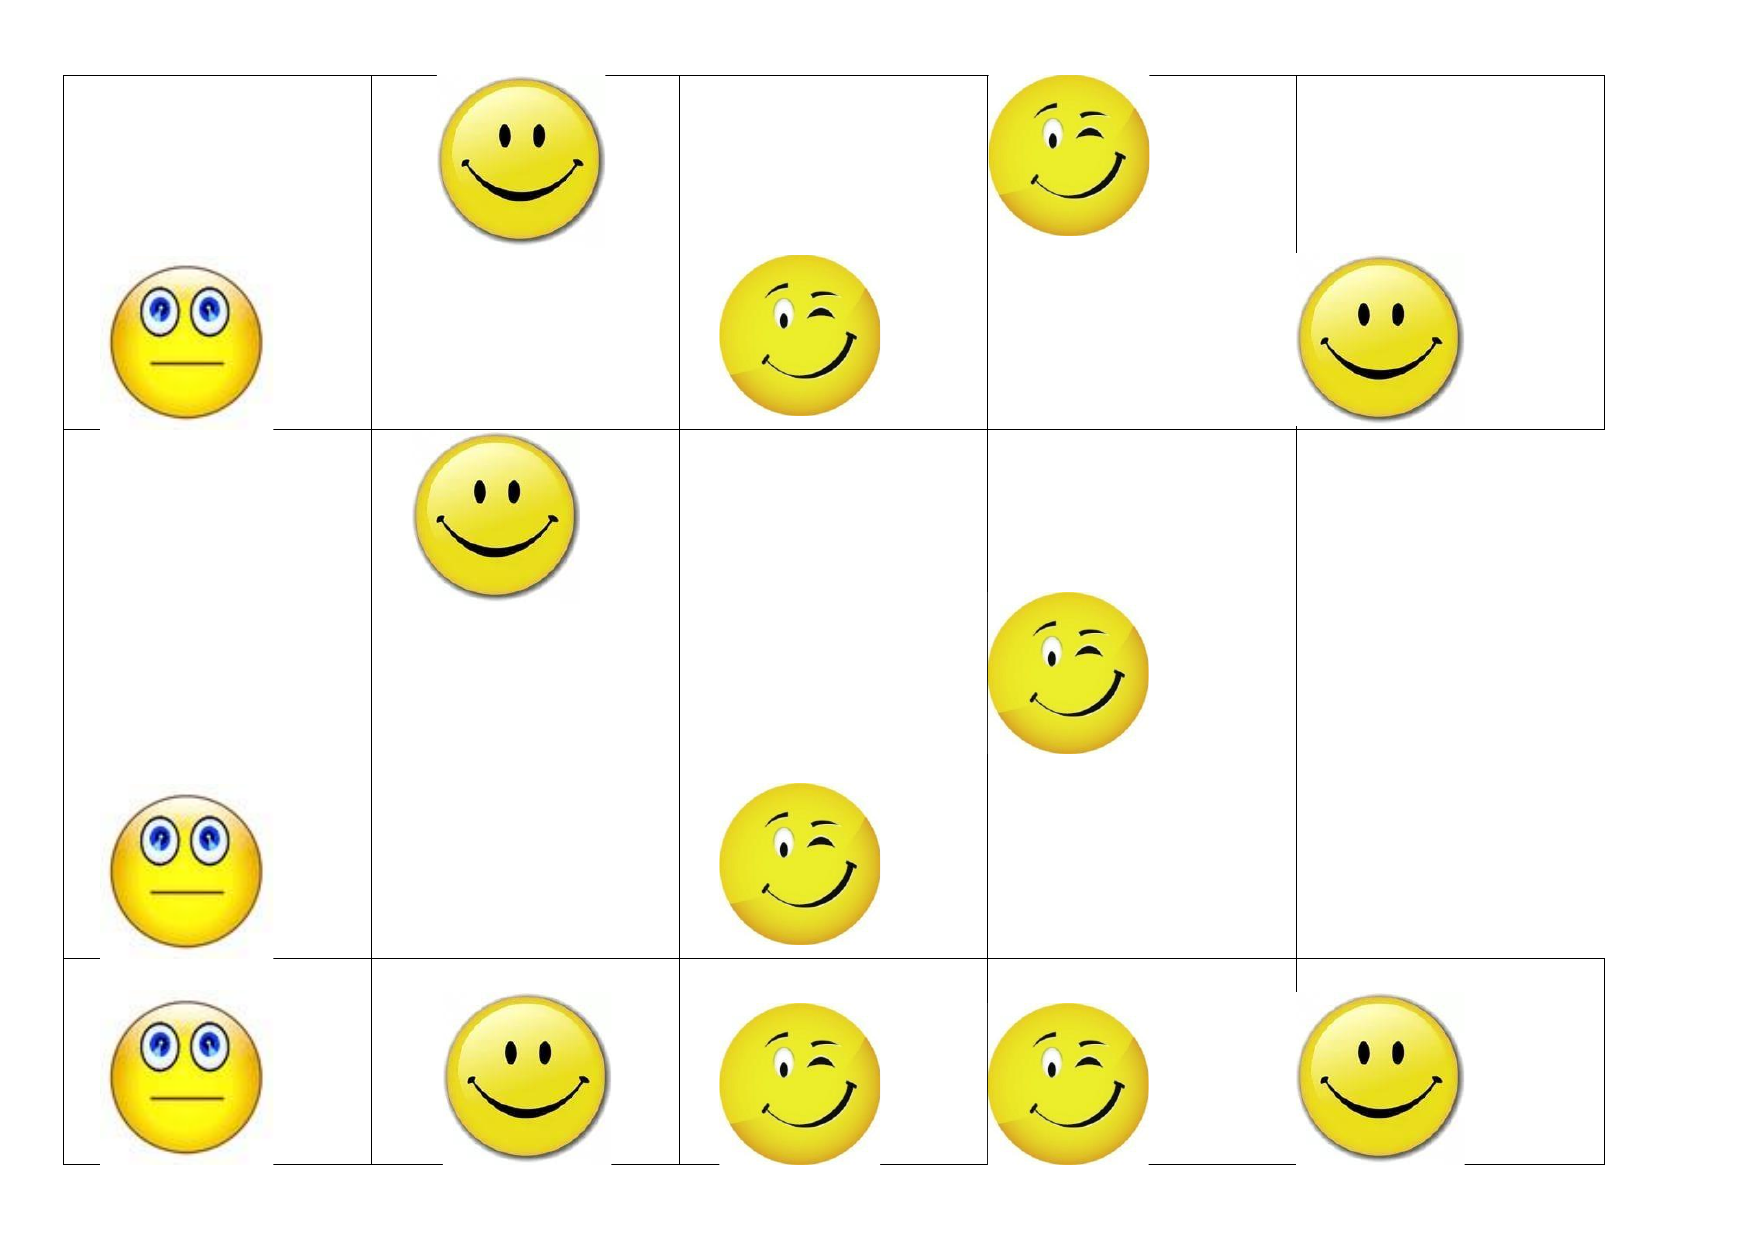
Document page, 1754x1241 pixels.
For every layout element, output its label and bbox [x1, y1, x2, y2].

table_cell [680, 430, 987, 958]
picture [442, 992, 612, 1165]
table_cell [1297, 959, 1604, 1164]
table_cell [372, 430, 679, 958]
table_header [1297, 76, 1604, 429]
table_header [988, 76, 1296, 429]
picture [719, 255, 881, 416]
picture [719, 783, 881, 945]
table_cell [64, 959, 371, 1164]
picture [100, 784, 274, 959]
picture [1296, 992, 1465, 1165]
picture [1296, 253, 1465, 426]
table_header [64, 76, 371, 429]
picture [987, 1003, 1149, 1165]
picture [719, 1003, 881, 1165]
table_header [372, 76, 679, 429]
picture [436, 75, 606, 248]
picture [987, 592, 1149, 754]
table_cell [988, 959, 1296, 1164]
picture [988, 75, 1150, 236]
table_cell [680, 959, 987, 1164]
picture [411, 431, 581, 604]
table_cell [988, 430, 1296, 958]
table_cell [64, 430, 371, 958]
picture [100, 990, 274, 1165]
table_header [680, 76, 987, 429]
picture [100, 256, 274, 430]
table_cell [372, 959, 679, 1164]
